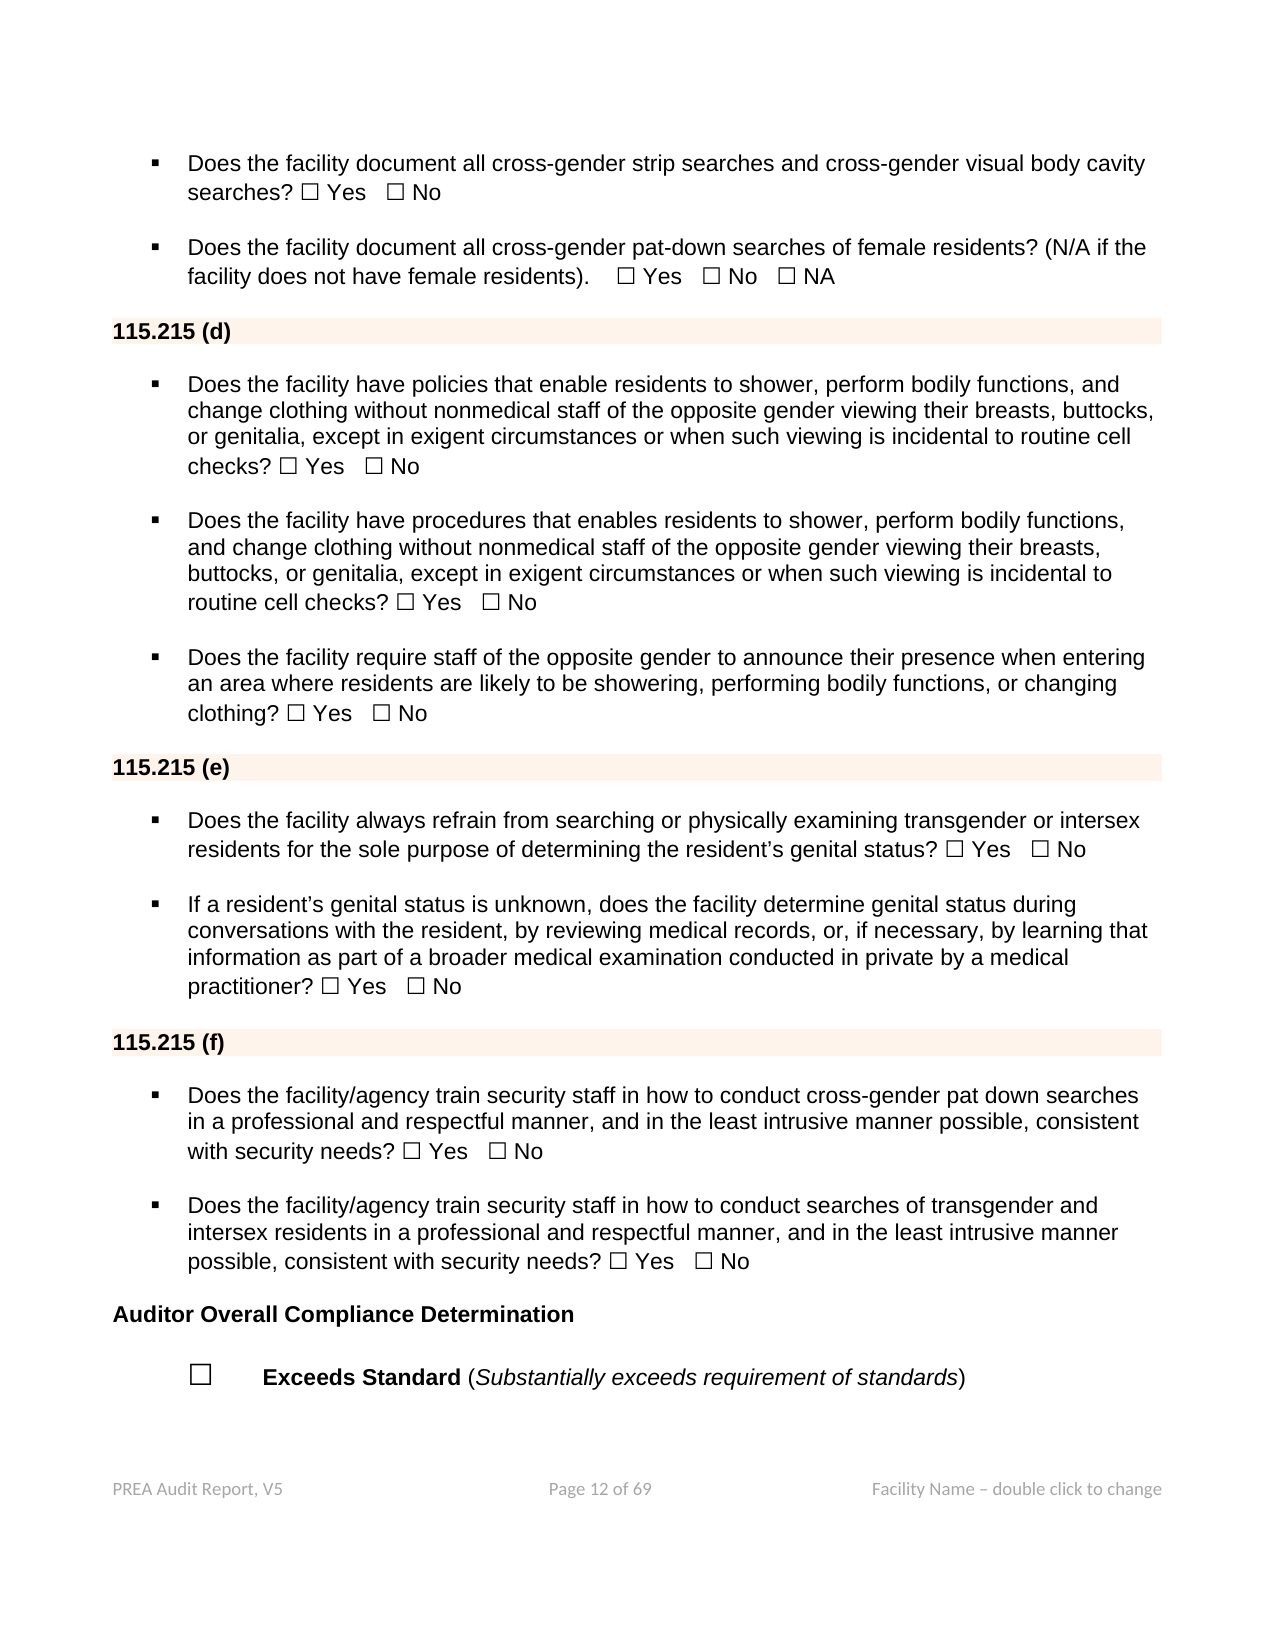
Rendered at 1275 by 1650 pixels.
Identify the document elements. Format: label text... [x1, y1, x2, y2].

text Auditor Overall Compliance Determination [112, 1301, 1162, 1328]
text 115.215 (e) [112, 754, 1162, 781]
list Does the facility/agency train security staff in how to conduct cross-gender pat down searches in a professional and respectful manner, and in the least intrusive manner possible, consistent with security needs? Yes No [150, 1082, 1162, 1166]
list Does the facility document all cross-gender strip searches and cross-gender visual body cavity searches? Yes No [150, 150, 1162, 208]
list Does the facility always refrain from searching or physically examining transgender or intersex residents for the sole purpose of determining the resident’s genital status? Yes No [150, 807, 1162, 864]
list Does the facility have policies that enable residents to shower, perform bodily functions, and change clothing without nonmedical staff of the opposite gender viewing their breasts, buttocks, or genitalia, except in exigent circumstances or when such viewing is incidental to routine cell checks? Yes No [150, 371, 1162, 481]
list If a resident’s genital status is unknown, does the facility determine genital status during conversations with the resident, by reviewing medical records, or, if necessary, by learning that information as part of a broader medical examination conducted in private by a medical practitioner? Yes No [150, 891, 1162, 1001]
text 115.215 (f) [112, 1029, 1162, 1056]
list Does the facility/agency train security staff in how to conduct searches of transgender and intersex residents in a professional and respectful manner, and in the least intrusive manner possible, consistent with security needs? Yes No [150, 1192, 1162, 1276]
text Exceeds Standard (Substantially exceeds requirement of standards) [187, 1354, 1162, 1394]
list Does the facility require staff of the opposite gender to announce their presence when entering an area where residents are likely to be showering, performing bodily functions, or changing clothing? Yes No [150, 644, 1162, 728]
list Does the facility document all cross-gender pat-down searches of female residents? (N/A if the facility does not have female residents). Yes No NA [150, 234, 1162, 292]
list Does the facility have procedures that enables residents to shower, perform bodily functions, and change clothing without nonmedical staff of the opposite gender viewing their breasts, buttocks, or genitalia, except in exigent circumstances or when such viewing is incidental to routine cell checks? Yes No [150, 507, 1162, 618]
text 115.215 (d) [112, 318, 1162, 344]
